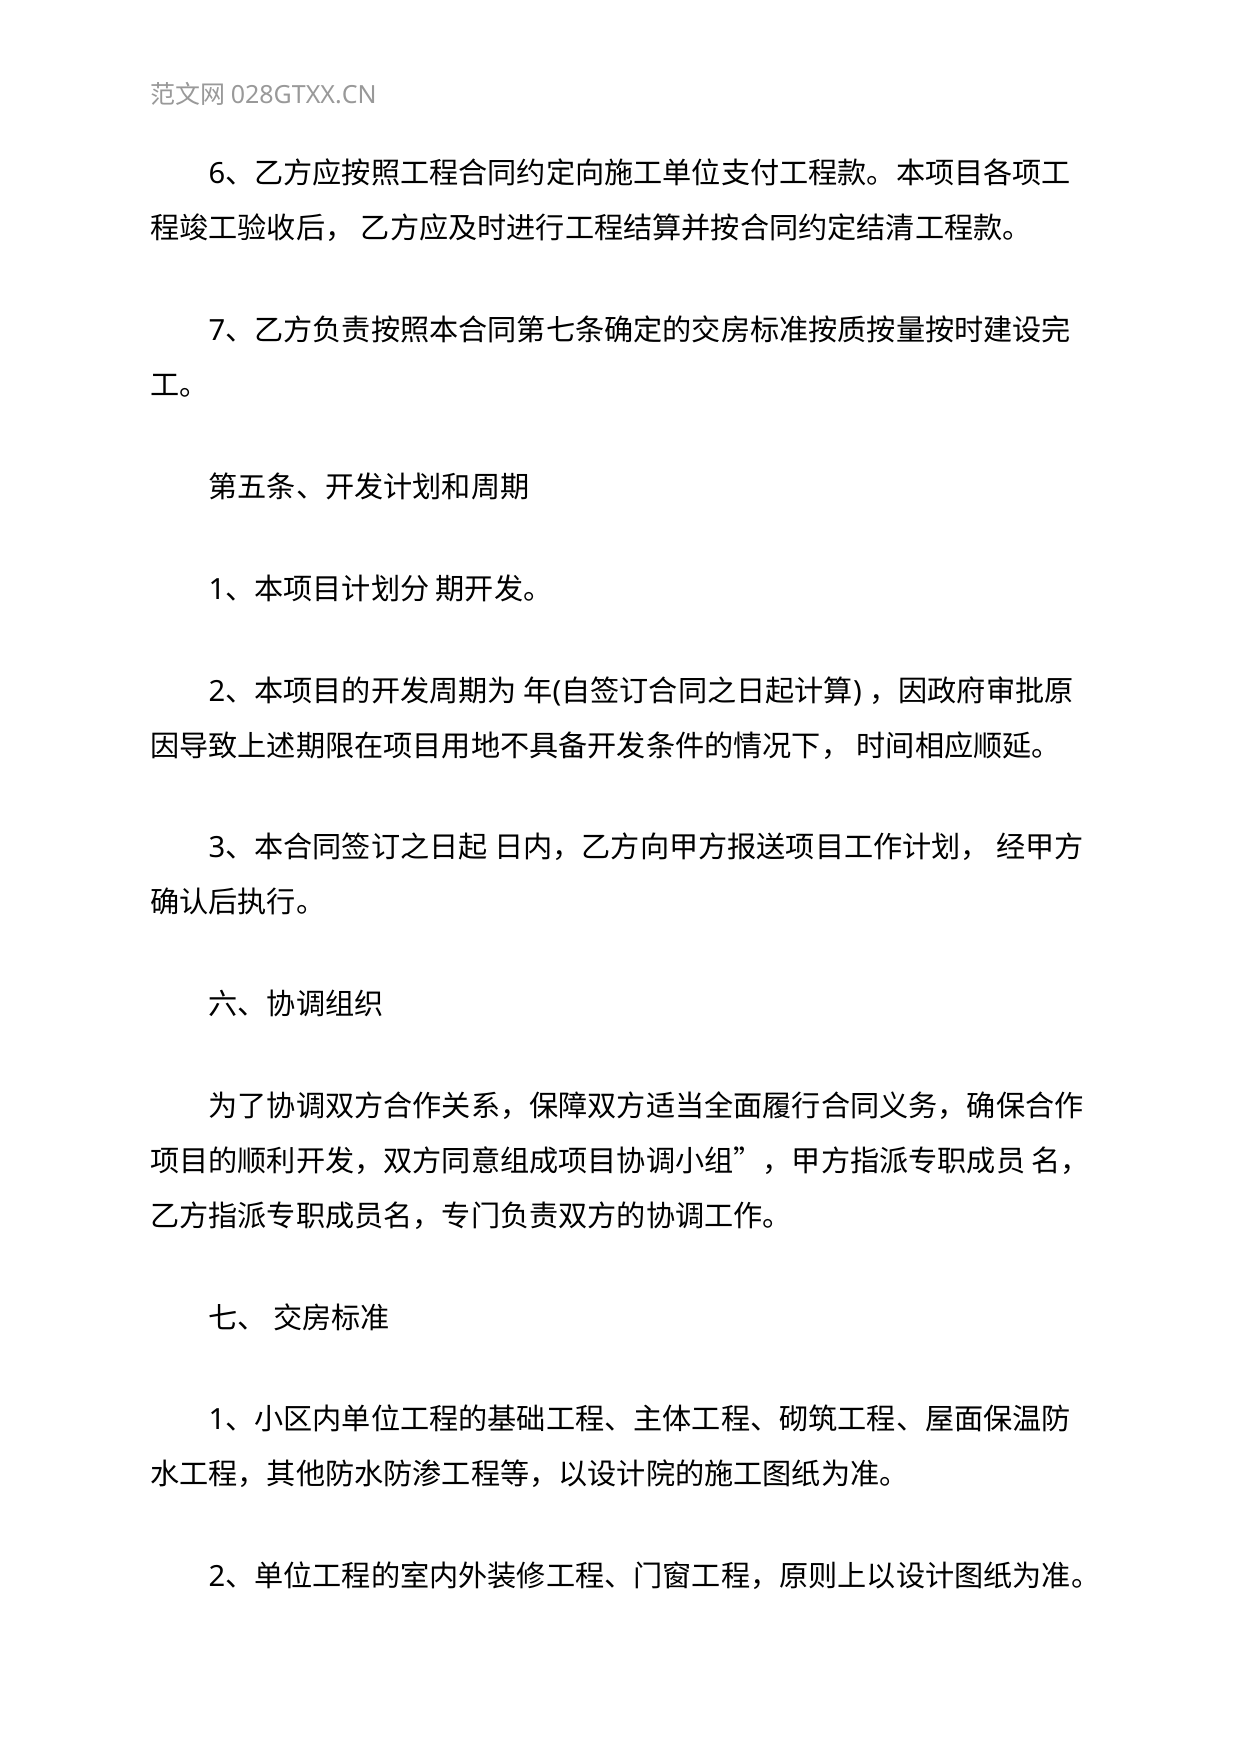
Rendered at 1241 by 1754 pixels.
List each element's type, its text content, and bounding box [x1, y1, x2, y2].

text 2、本项目的开发周期为 年(自签订合同之日起计算) ，因政府审批原因导致上述期限在项目用地不具备开发条件的情况下， 时间相应顺延。 [150, 667, 1090, 764]
text 1、小区内单位工程的基础工程、主体工程、砌筑工程、屋面保温防水工程，其他防水防渗工程等，以设计院的施工图纸为准。 [150, 1396, 1090, 1493]
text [150, 1553, 1090, 1595]
text 3、本合同签订之日起 日内，乙方向甲方报送项目工作计划， 经甲方确认后执行。 [150, 824, 1090, 921]
text 六、协调组织 [150, 981, 1090, 1023]
text 为了协调双方合作关系，保障双方适当全面履行合同义务，确保合作项目的顺利开发，双方同意组成项目协调小组”，甲方指派专职成员 名，乙方指派专职成员名，专门负责双方的协调工作。 [150, 1083, 1090, 1235]
text 七、 交房标准 [150, 1294, 1090, 1336]
text 6、乙方应按照工程合同约定向施工单位支付工程款。本项目各项工程竣工验收后， 乙方应及时进行工程结算并按合同约定结清工程款。 [150, 150, 1090, 247]
text 第五条、开发计划和周期 [150, 463, 1090, 506]
text 1、本项目计划分 期开发。 [150, 565, 1090, 608]
text 7、乙方负责按照本合同第七条确定的交房标准按质按量按时建设完工。 [150, 307, 1090, 404]
